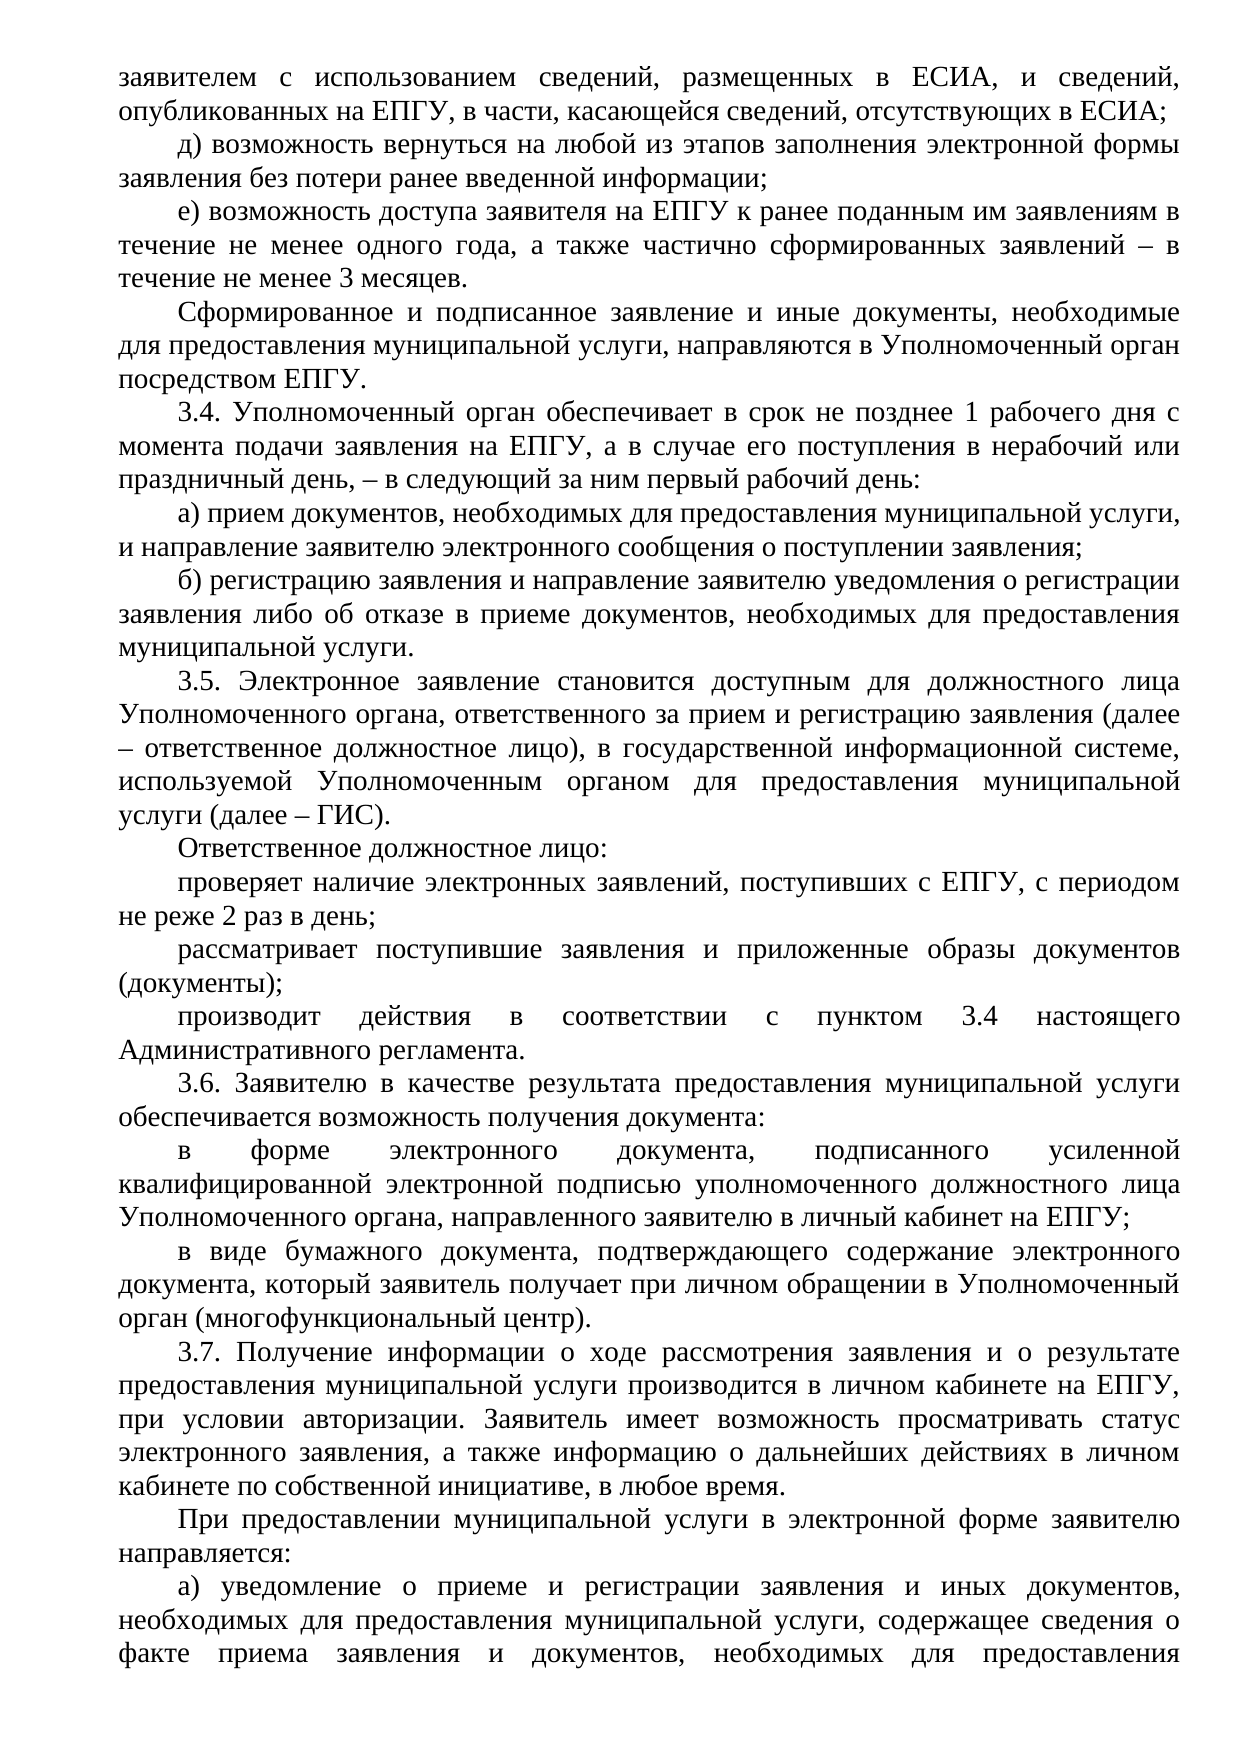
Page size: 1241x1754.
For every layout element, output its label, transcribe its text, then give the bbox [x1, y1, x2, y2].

text 3.7. Получение информации о ходе рассмотрения заявления и о результате предоставления муниципальной услуги производится в личном кабинете на ЕПГУ, при условии авторизации. Заявитель имеет возможность просматривать статус электронного заявления, а также информацию о дальнейших действиях в личном кабинете по собственной инициативе, в любое время. [118, 1334, 1181, 1501]
text производит действия в соответствии с пунктом 3.4 настоящего Административного регламента. [118, 998, 1181, 1065]
text Ответственное должностное лицо: [118, 831, 1181, 864]
text Сформированное и подписанное заявление и иные документы, необходимые для предоставления муниципальной услуги, направляются в Уполномоченный орган посредством ЕПГУ. [118, 294, 1181, 394]
text б) регистрацию заявления и направление заявителю уведомления о регистрации заявления либо об отказе в приеме документов, необходимых для предоставления муниципальной услуги. [118, 562, 1181, 663]
text проверяет наличие электронных заявлений, поступивших с ЕПГУ, с периодом не реже 2 раз в день; [118, 864, 1181, 931]
text е) возможность доступа заявителя на ЕПГУ к ранее поданным им заявлениям в течение не менее одного года, а также частично сформированных заявлений – в течение не менее 3 месяцев. [118, 193, 1181, 294]
text в виде бумажного документа, подтверждающего содержание электронного документа, который заявитель получает при личном обращении в Уполномоченный орган (многофункциональный центр). [118, 1233, 1181, 1334]
text 3.6. Заявителю в качестве результата предоставления муниципальной услуги обеспечивается возможность получения документа: [118, 1065, 1181, 1132]
text а) прием документов, необходимых для предоставления муниципальной услуги, и направление заявителю электронного сообщения о поступлении заявления; [118, 495, 1181, 562]
text д) возможность вернуться на любой из этапов заполнения электронной формы заявления без потери ранее введенной информации; [118, 126, 1181, 193]
text в форме электронного документа, подписанного усиленной квалифицированной электронной подписью уполномоченного должностного лица Уполномоченного органа, направленного заявителю в личный кабинет на ЕПГУ; [118, 1132, 1181, 1233]
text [118, 1568, 1181, 1669]
text рассматривает поступившие заявления и приложенные образы документов (документы); [118, 931, 1181, 998]
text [118, 59, 1181, 126]
text 3.4. Уполномоченный орган обеспечивает в срок не позднее 1 рабочего дня с момента подачи заявления на ЕПГУ, а в случае его поступления в нерабочий или праздничный день, – в следующий за ним первый рабочий день: [118, 394, 1181, 495]
text 3.5. Электронное заявление становится доступным для должностного лица Уполномоченного органа, ответственного за прием и регистрацию заявления (далее – ответственное должностное лицо), в государственной информационной системе, используемой Уполномоченным органом для предоставления муниципальной услуги (далее – ГИС). [118, 663, 1181, 831]
text При предоставлении муниципальной услуги в электронной форме заявителю направляется: [118, 1501, 1181, 1568]
